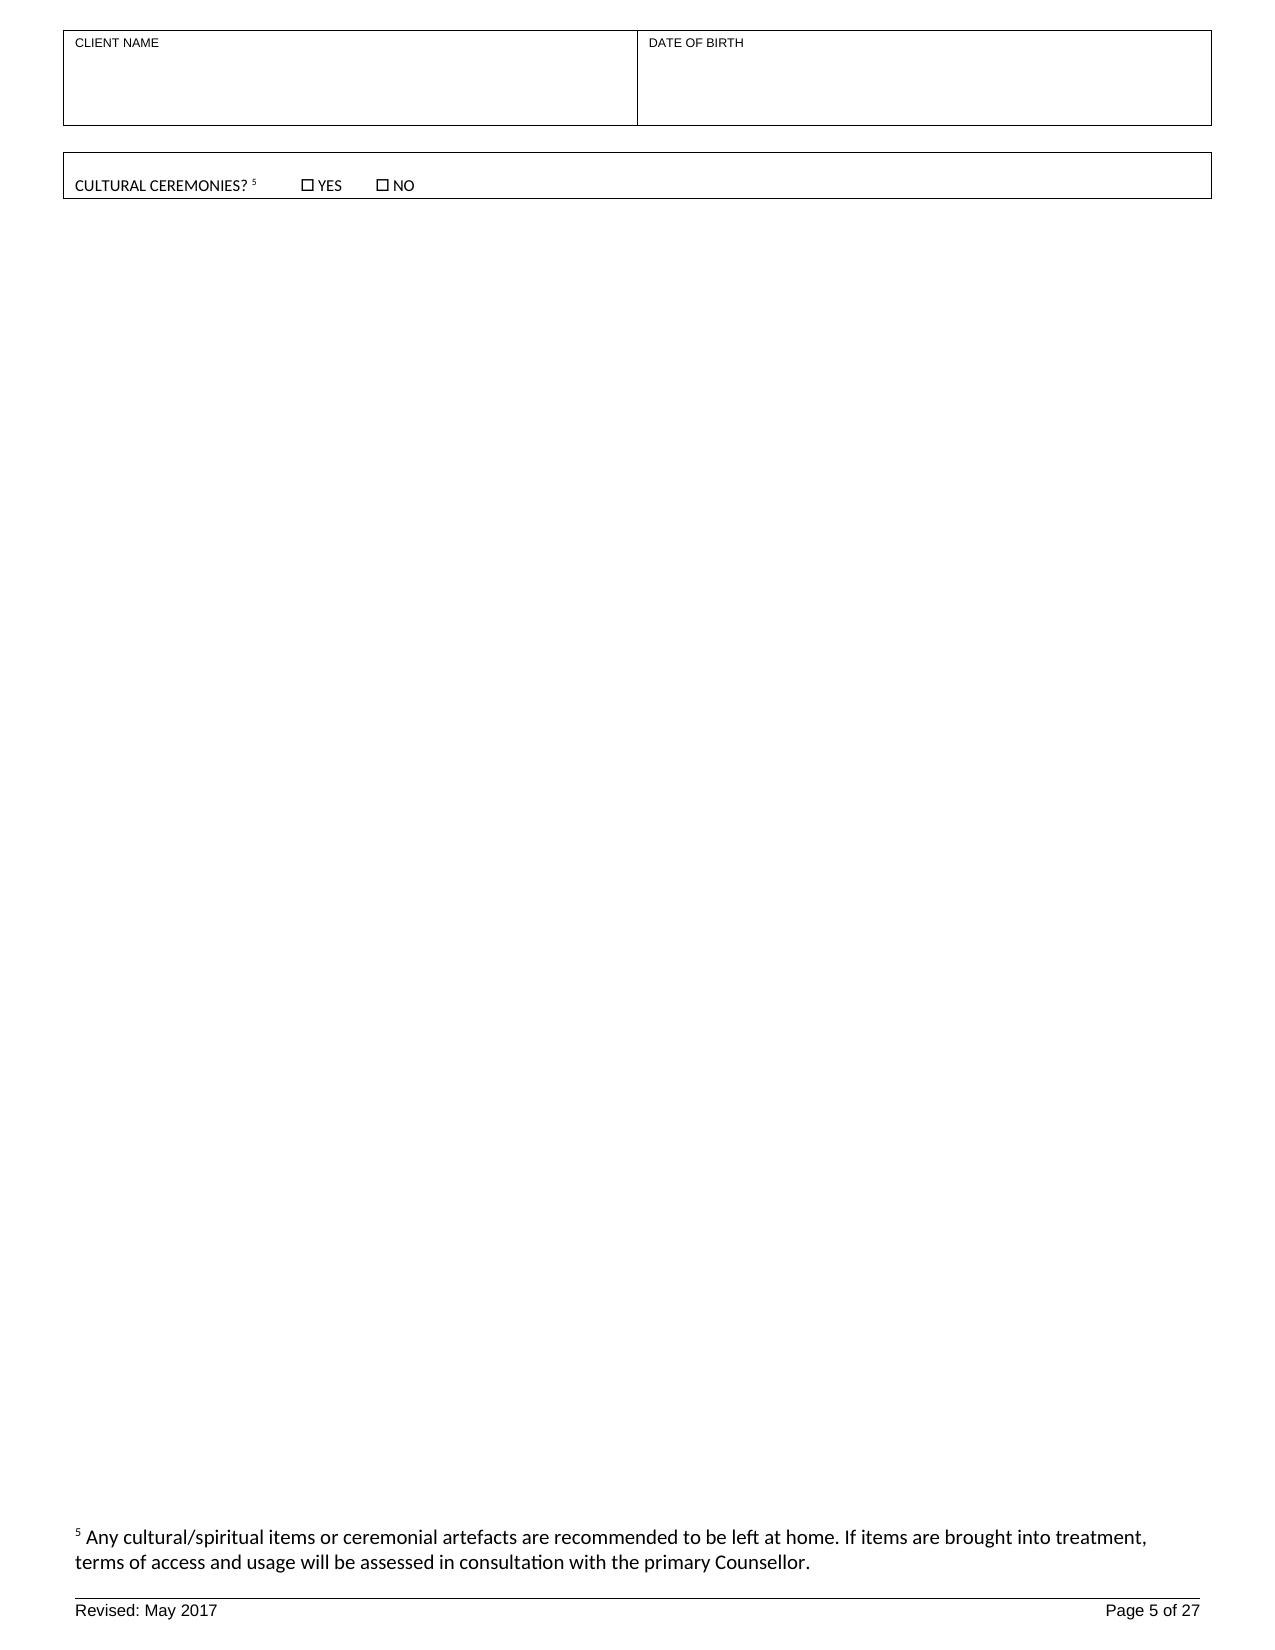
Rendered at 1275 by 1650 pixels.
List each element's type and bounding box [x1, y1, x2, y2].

table_cell [64, 153, 1211, 198]
